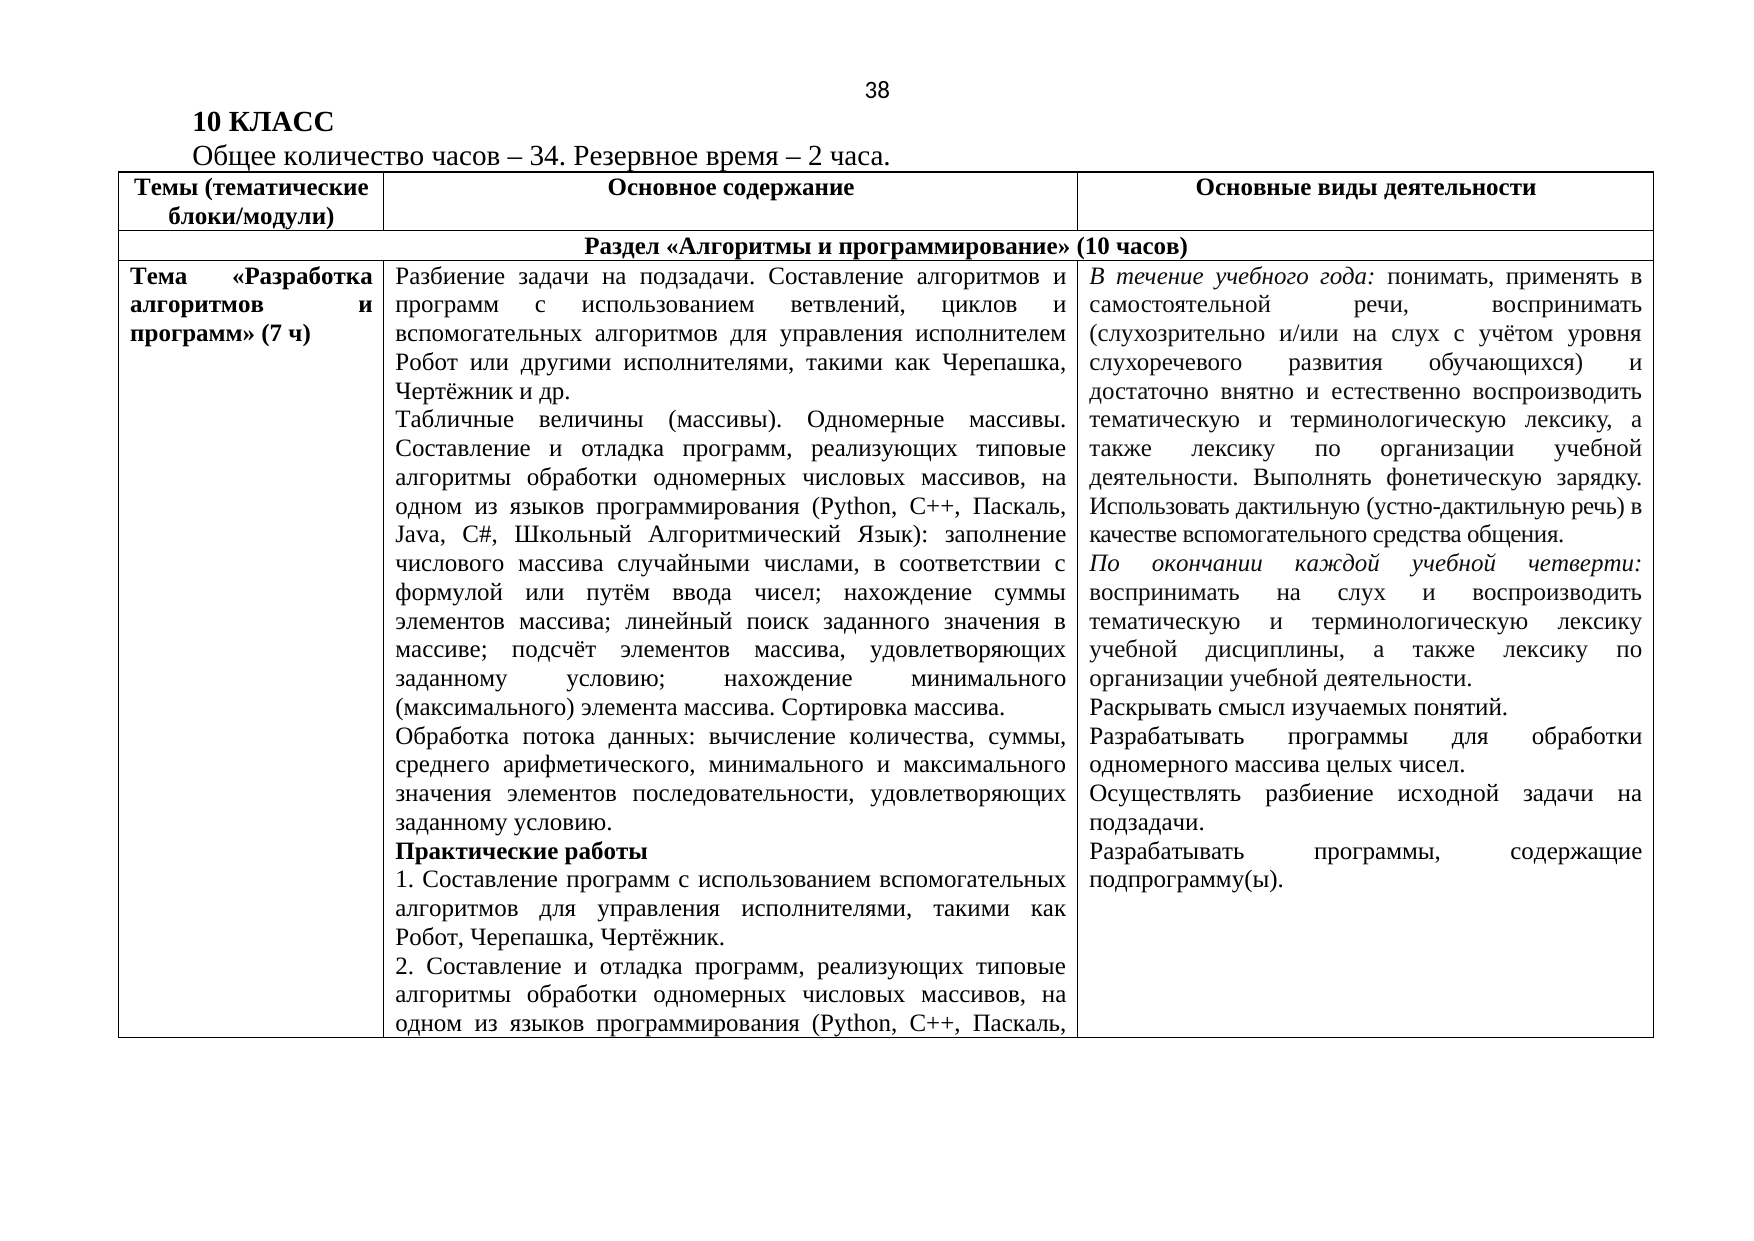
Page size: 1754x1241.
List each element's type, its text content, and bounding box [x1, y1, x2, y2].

table_header Темы (тематические блоки/модули) [119, 173, 383, 230]
table_cell Раздел «Алгоритмы и программирование» (10 часов) [119, 231, 1653, 260]
table_header Основные виды деятельности [1078, 173, 1653, 230]
text 10 КЛАСС [118, 104, 1636, 138]
text Общее количество часов – 34. Резервное время – 2 часа. [118, 138, 1636, 171]
table_header Основное содержание [384, 173, 1077, 230]
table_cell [119, 261, 383, 1037]
